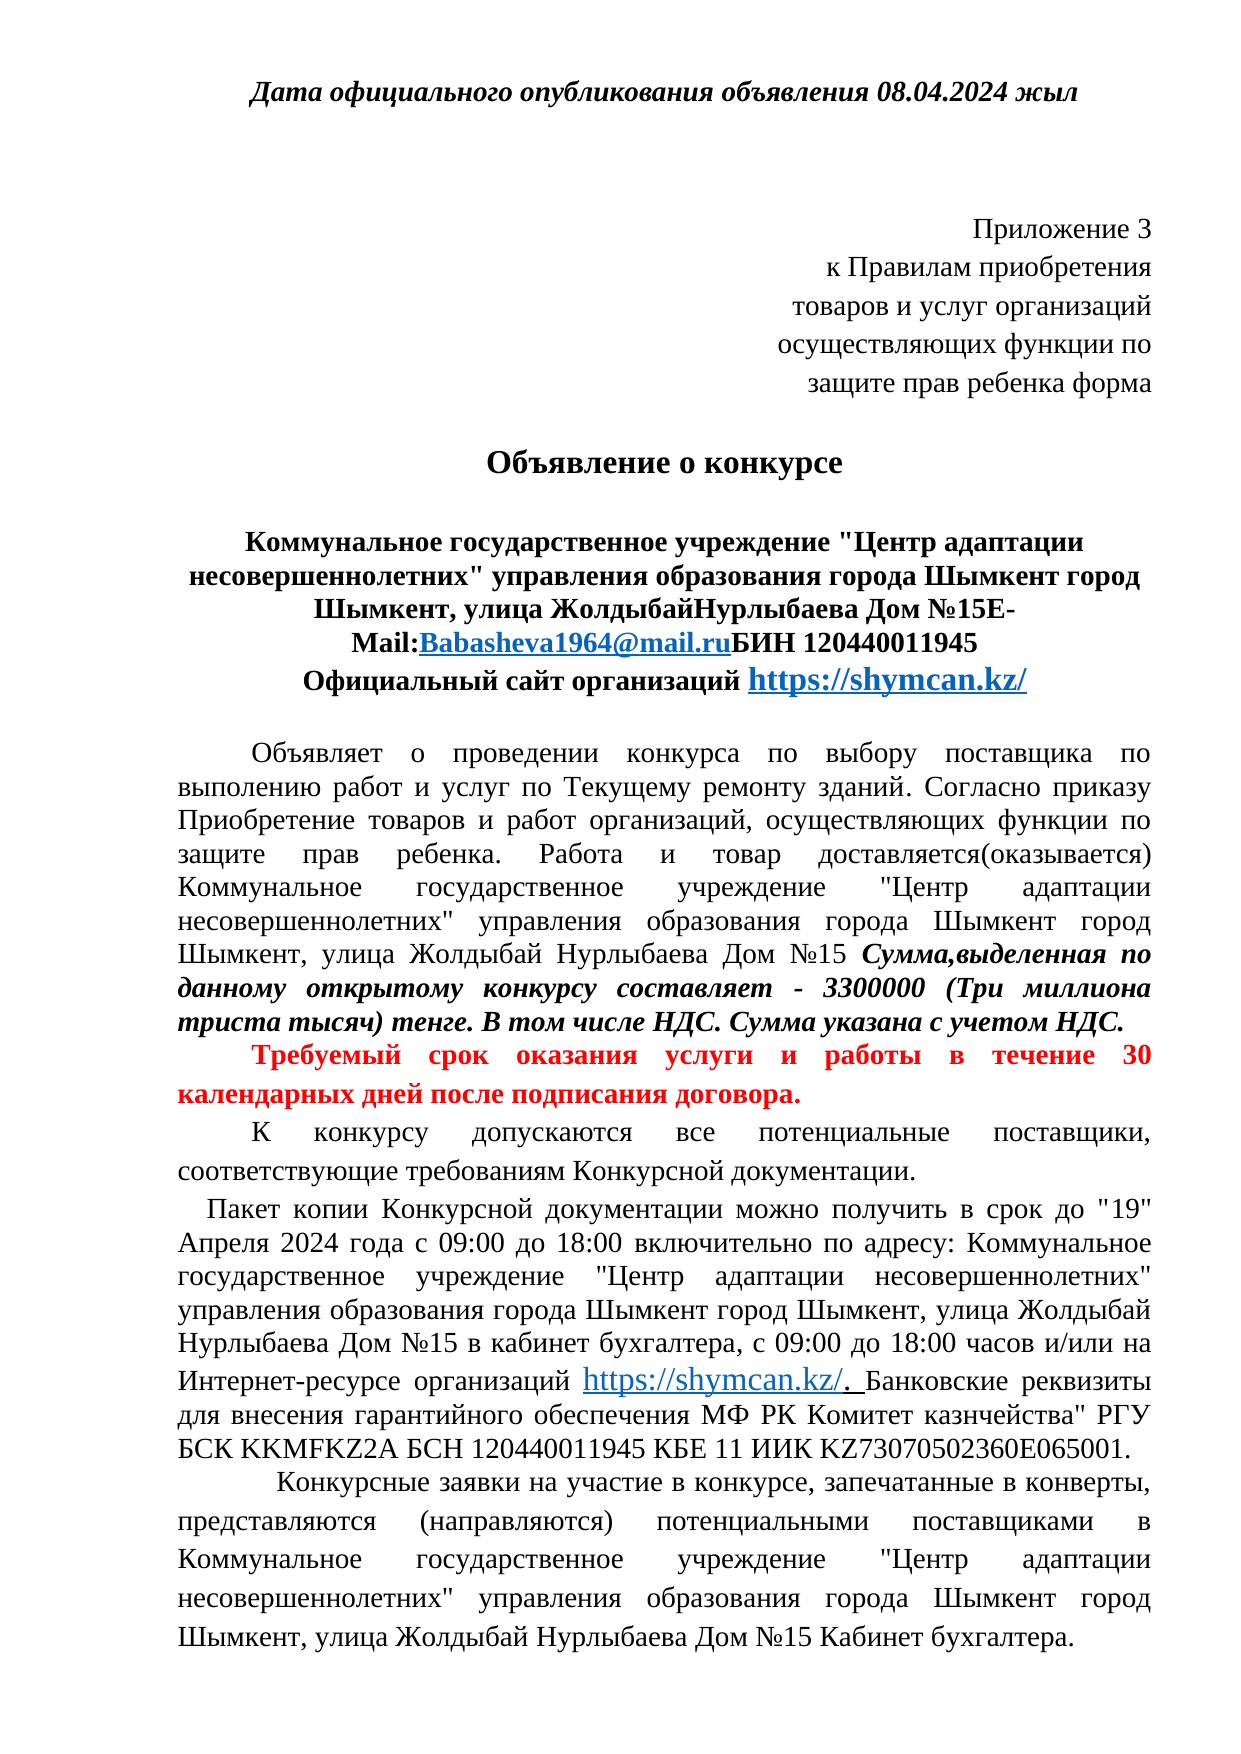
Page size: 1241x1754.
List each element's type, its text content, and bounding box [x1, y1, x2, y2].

text защите прав ребенка форма [177, 365, 1152, 398]
text Объявление о конкурсе [177, 442, 1152, 480]
text Объявляет о проведении конкурса по выбору поставщика по выполению работ и услуг по Текущему ремонту зданий. Согласно приказу Приобретение товаров и работ организаций, осуществляющих функции по защите прав ребенка. Работа и товар доставляется(оказывается) Коммунальное государственное учреждение "Центр адаптации несовершеннолетних" управления образования города Шымкент город Шымкент, улица Жолдыбай Нурлыбаева Дом №15 Сумма,выделенная по данному открытому конкурсу составляет - 3300000 (Три миллиона триста тысяч) тенге. В том числе НДС. Сумма указана с учетом НДС. [177, 735, 1152, 1037]
text К конкурсу допускаются все потенциальные поставщики, соответствующие требованиям Конкурсной документации. [177, 1114, 1152, 1186]
text Требуемый срок оказания услуги и работы в течение 30 календарных дней после подписания договора. [177, 1037, 1152, 1109]
text осуществляющих функции по [177, 326, 1152, 360]
text товаров и услуг организаций [177, 288, 1152, 321]
text к Правилам приобретения [177, 249, 1152, 283]
text Официальный сайт организаций https://shymcan.kz/ [177, 659, 1152, 697]
text Приложение 3 [177, 211, 1152, 244]
text Пакет копии Конкурсной документации можно получить в срок до "19" Апреля 2024 года с 09:00 до 18:00 включительно по адресу: Коммунальное государственное учреждение "Центр адаптации несовершеннолетних" управления образования города Шымкент город Шымкент, улица Жолдыбай Нурлыбаева Дом №15 в кабинет бухгалтера, с 09:00 до 18:00 часов и/или на Интернет-ресурсе организаций https://shymcan.kz/. Банковские реквизиты для внесения гарантийного обеспечения МФ РК Комитет казнчейства" РГУ БСК KKMFKZ2A БСН 120440011945 КБЕ 11 ИИК KZ73070502360Е065001. [177, 1191, 1152, 1464]
text Коммунальное государственное учреждение "Центр адаптации несовершеннолетних" управления образования города Шымкент город Шымкент, улица ЖолдыбайНурлыбаева Дом №15E-Mail:Babasheva1964@mail.ruБИН 120440011945 [177, 524, 1152, 659]
text Конкурсные заявки на участие в конкурсе, запечатанные в конверты, представляются (направляются) потенциальными поставщиками в Коммунальное государственное учреждение "Центр адаптации несовершеннолетних" управления образования города Шымкент город Шымкент, улица Жолдыбай Нурлыбаева Дом №15 Кабинет бухгалтера. [177, 1464, 1152, 1652]
